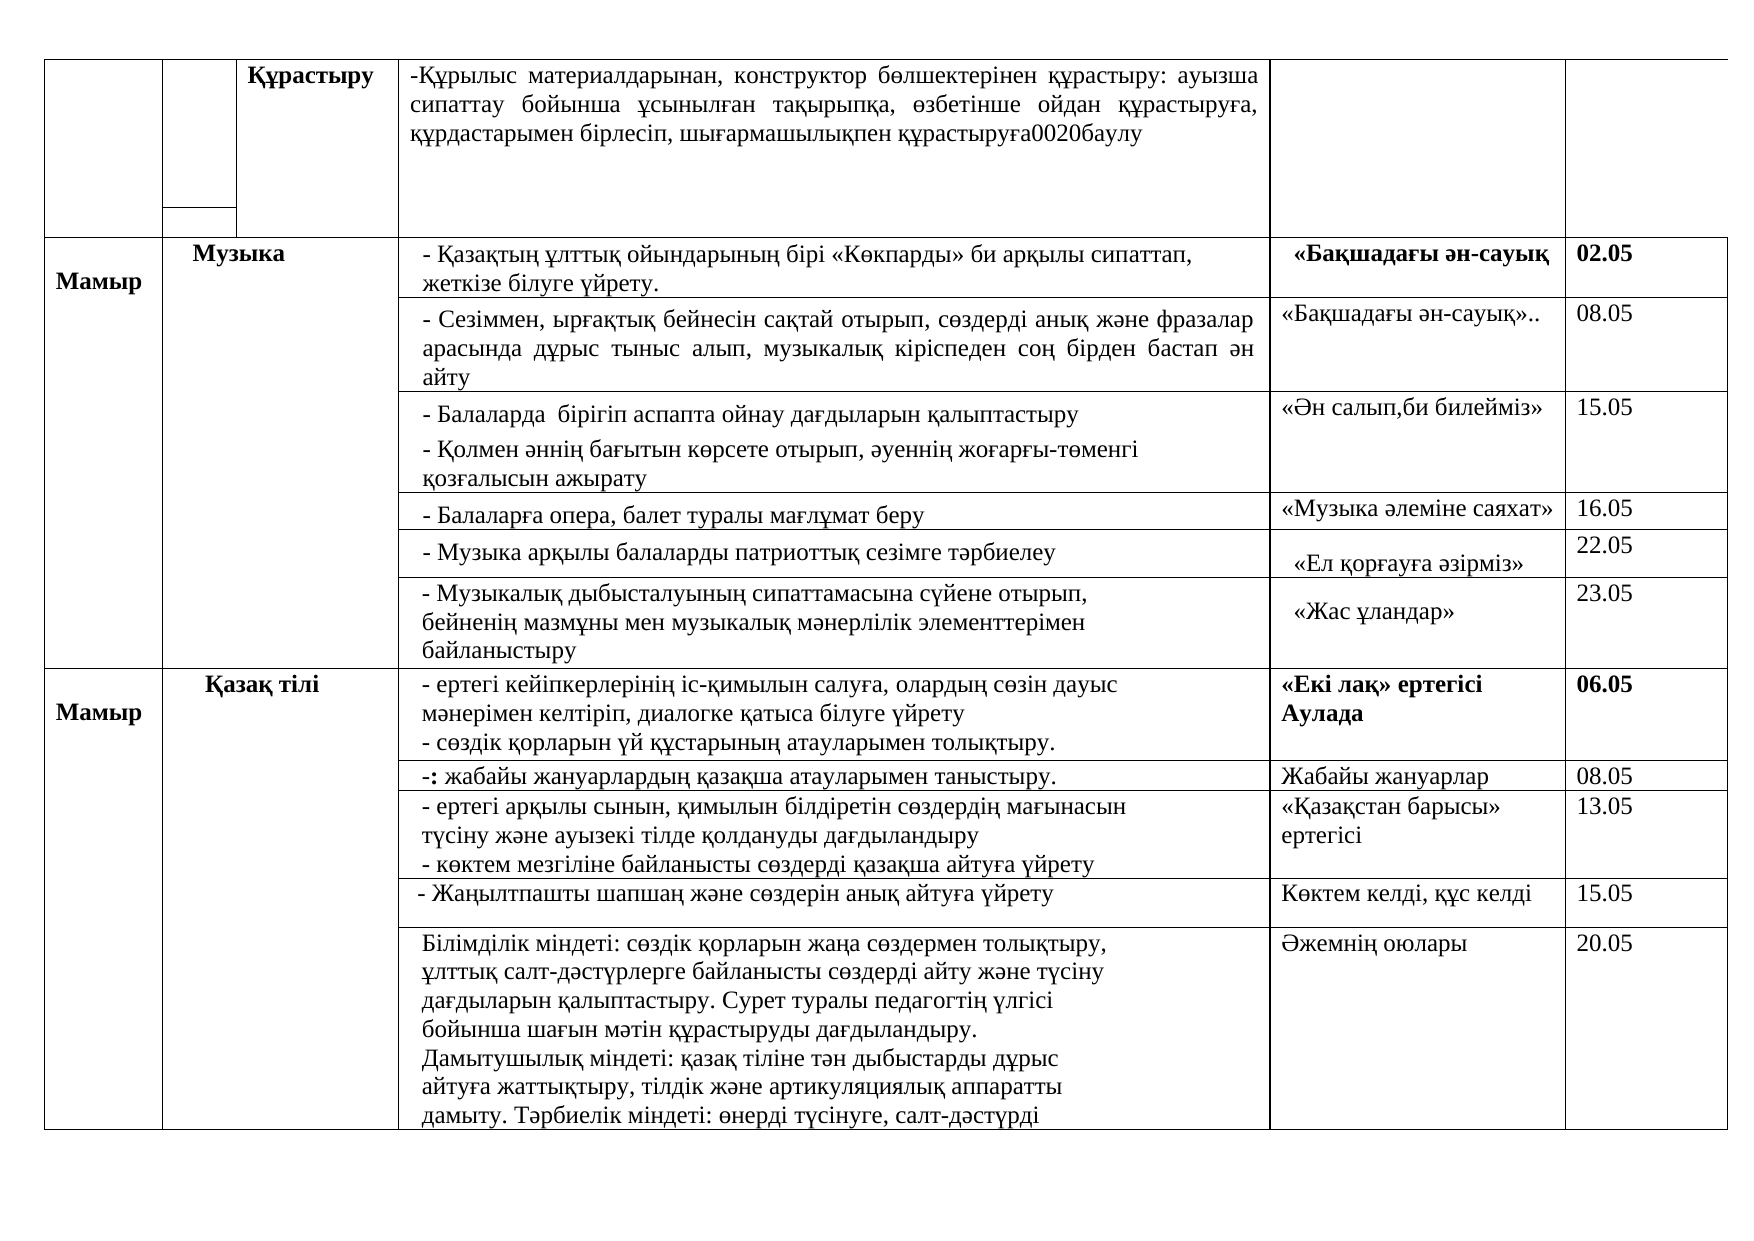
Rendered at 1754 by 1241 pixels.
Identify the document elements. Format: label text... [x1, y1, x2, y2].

table_cell -Құрылыс материалдарынан, конструктор бөлшектерінен құрастыру: ауызша сипаттау бойынша ұсынылған тақырыпқа, өзбетінше ойдан құрастыруға, құрдастарымен бірлесіп, шығармашылықпен құрастыруға0020баулу [399, 60, 1269, 237]
table_cell - Қазақтың ұлттық ойындарының бірі «Көкпарды» би арқылы сипаттап, жеткізе білуге үйрету. [399, 238, 1269, 297]
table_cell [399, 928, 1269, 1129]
table_cell Мамыр [45, 669, 162, 1129]
table_cell 22.05 [1566, 530, 1727, 577]
table_cell [163, 208, 236, 237]
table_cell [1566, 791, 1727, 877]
table_cell 06.05 [1566, 669, 1727, 760]
table_cell Мамыр [45, 238, 162, 668]
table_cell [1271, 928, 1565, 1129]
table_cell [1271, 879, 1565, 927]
table_cell «Жас ұландар» [1271, 578, 1565, 668]
table_cell - Сезіммен, ырғақтық бейнесін сақтай отырып, сөздерді анық және фразалар арасында дұрыс тыныс алып, музыкалық кіріспеден соң бірден бастап ән айту [399, 298, 1269, 391]
table_cell «Екі лақ» ертегісі Аулада [1271, 669, 1565, 760]
table_cell Қазақ тілі [163, 669, 398, 1129]
table_cell «Қазақстан барысы» ертегісі [1271, 791, 1565, 877]
table_cell 02.05 [1566, 238, 1727, 297]
table_cell - Музыкалық дыбысталуының сипаттамасына сүйене отырып, бейненің мазмұны мен музыкалық мәнерлілік элементтерімен байланыстыру [399, 578, 1269, 668]
table_cell -: жабайы жануарлардың қазақша атауларымен таныстыру. [399, 761, 1269, 790]
table_cell 08.05 [1566, 761, 1727, 790]
table_cell «Музыка әлеміне саяхат» [1271, 493, 1565, 529]
table_cell «Ел қорғауға әзірміз» [1271, 530, 1565, 577]
table_cell Жабайы жануарлар [1271, 761, 1565, 790]
table_cell - Балаларға опера, балет туралы мағлұмат беру [399, 493, 1269, 529]
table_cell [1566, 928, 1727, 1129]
table_cell 23.05 [1566, 578, 1727, 668]
table_cell «Бақшадағы ән-сауық [1271, 238, 1565, 297]
table_cell - Музыка арқылы балаларды патриоттық сезімге тәрбиелеу [399, 530, 1269, 577]
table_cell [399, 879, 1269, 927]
table_cell - ертегі кейіпкерлерінің іс-қимылын салуға, олардың сөзін дауыс мәнерімен келтіріп, диалогке қатыса білуге үйрету - сөздік қорларын үй құстарының атауларымен толықтыру. [399, 669, 1269, 760]
table_cell «Ән салып,би билейміз» [1271, 392, 1565, 492]
table_cell Құрастыру [237, 60, 398, 237]
table_cell 16.05 [1566, 493, 1727, 529]
table_cell «Бақшадағы ән-сауық».. [1271, 298, 1565, 391]
table_cell - Балаларда бірігіп аспапта ойнау дағдыларын қалыптастыру - Қолмен әннің бағытын көрсете отырып, әуеннің жоғарғы-төменгі қозғалысын ажырату [399, 392, 1269, 492]
table_cell Музыка [163, 238, 398, 668]
table_cell 15.05 [1566, 392, 1727, 492]
table_cell 08.05 [1566, 298, 1727, 391]
table_cell - ертегі арқылы сынын, қимылын білдіретін сөздердің мағынасын түсіну және ауызекі тілде қолдануды дағдыландыру - көктем мезгіліне байланысты сөздерді қазақша айтуға үйрету [399, 791, 1269, 877]
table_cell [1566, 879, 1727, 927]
